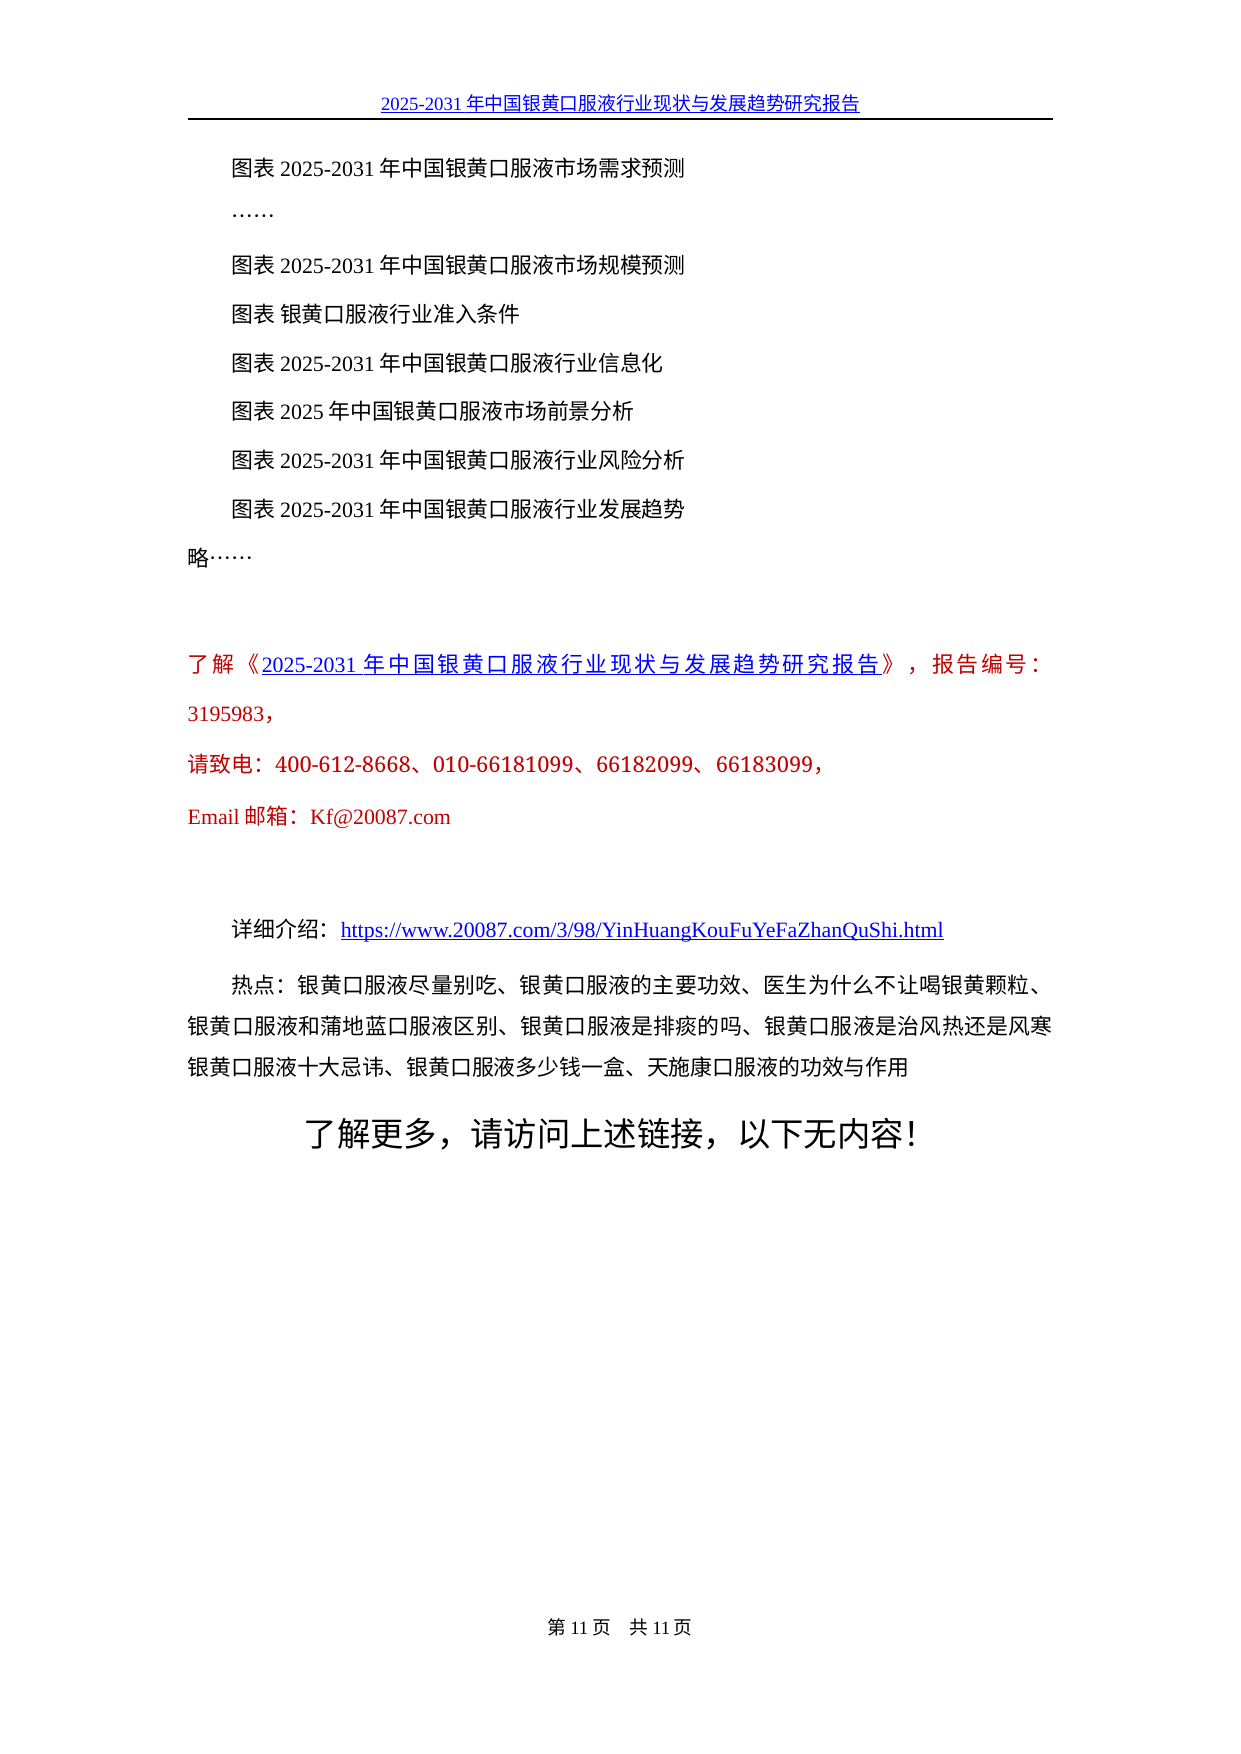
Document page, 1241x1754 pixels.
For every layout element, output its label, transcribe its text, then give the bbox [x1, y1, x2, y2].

title 了解更多，请访问上述链接，以下无内容！ [187, 1099, 1053, 1164]
text 了解《2025-2031年中国银黄口服液行业现状与发展趋势研究报告》，报告编号：3195983， [187, 647, 1053, 728]
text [187, 150, 1053, 573]
text Email邮箱：Kf@20087.com [187, 798, 1053, 831]
text 热点：银黄口服液尽量别吃、银黄口服液的主要功效、医生为什么不让喝银黄颗粒、银黄口服液和蒲地蓝口服液区别、银黄口服液是排痰的吗、银黄口服液是治风热还是风寒、银黄口服液十大忌讳、银黄口服液多少钱一盒、天施康口服液的功效与作用 [187, 968, 1053, 1082]
text 详细介绍：https://www.20087.com/3/98/YinHuangKouFuYeFaZhanQuShi.html [187, 911, 1053, 944]
text 请致电：400-612-8668、010-66181099、66182099、66183099， [187, 747, 1053, 779]
